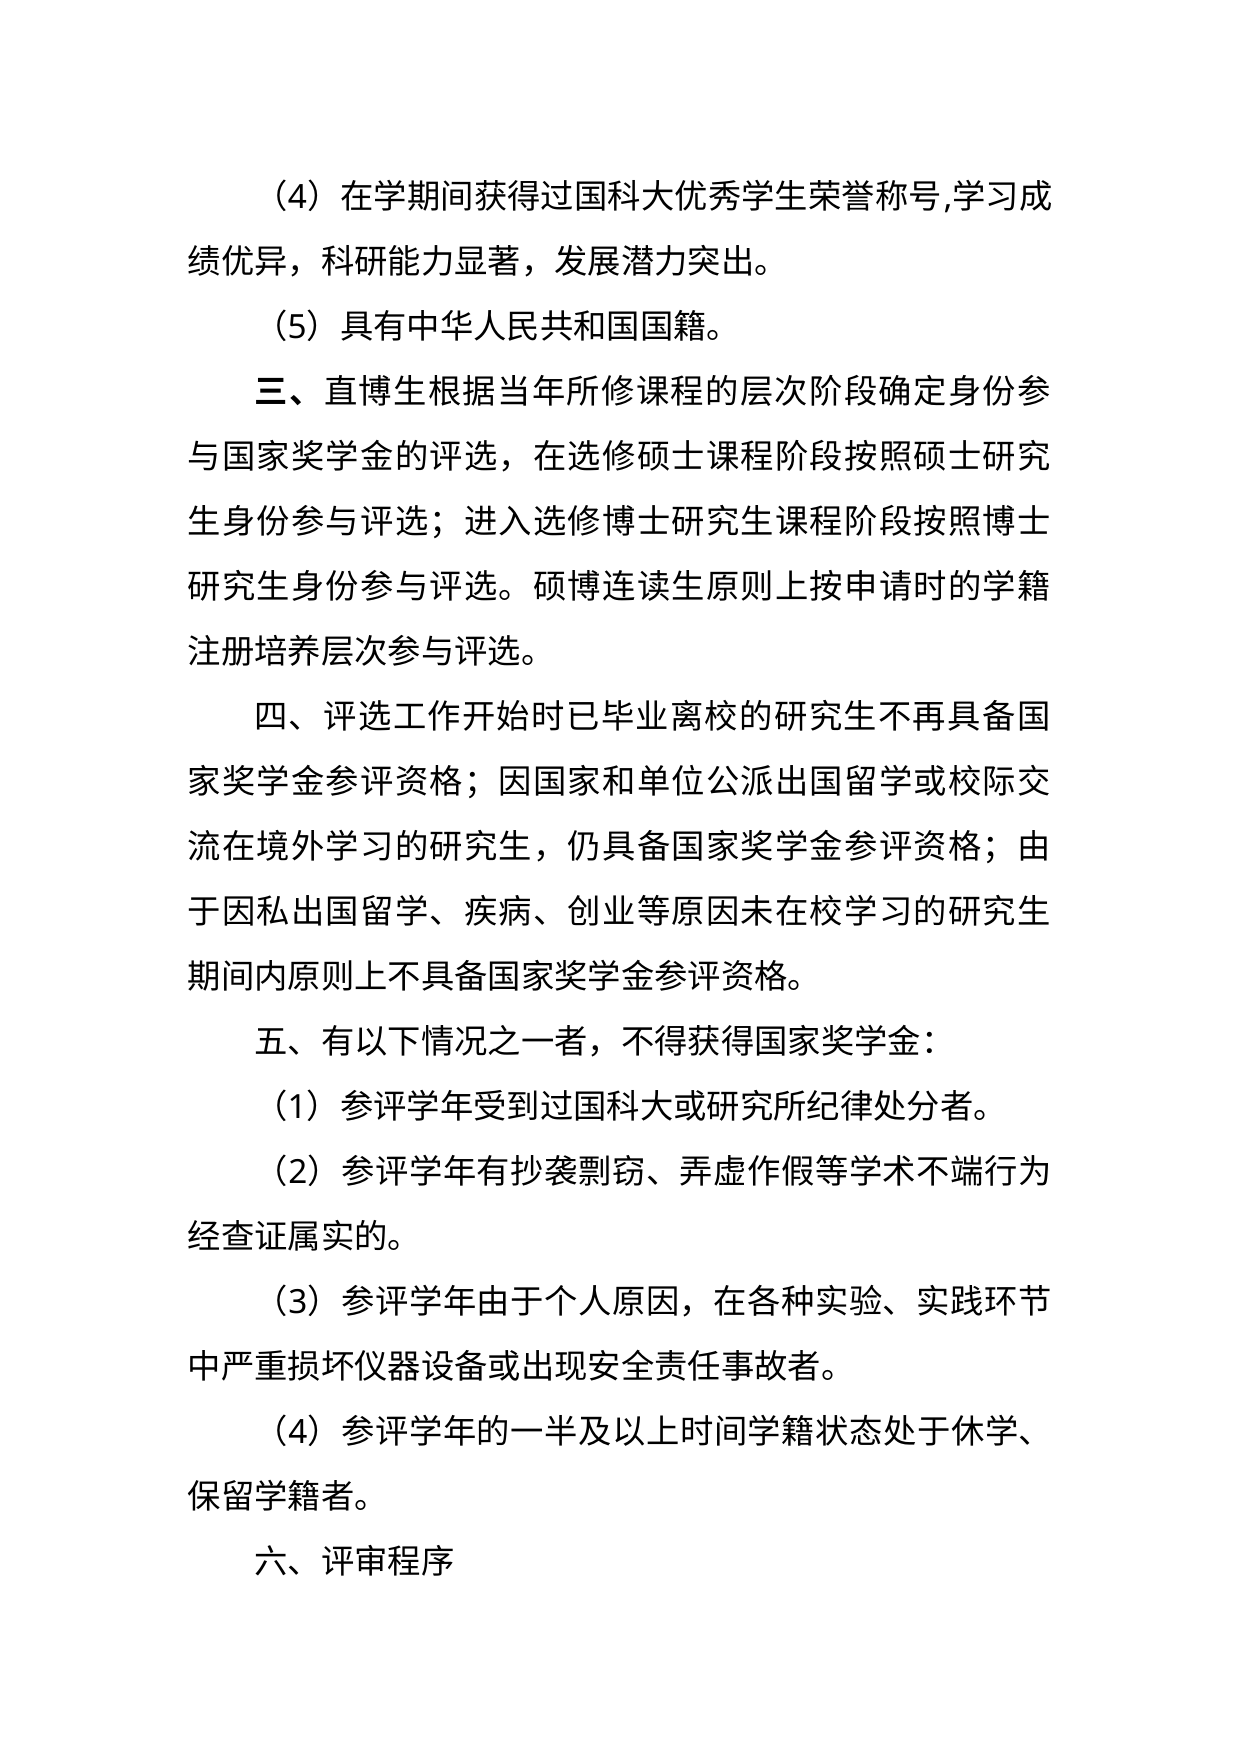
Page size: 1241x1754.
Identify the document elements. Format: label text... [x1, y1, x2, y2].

text （4）参评学年的一半及以上时间学籍状态处于休学、保留学籍者。 [187, 1397, 1053, 1527]
text （2）参评学年有抄袭剽窃、弄虚作假等学术不端行为经查证属实的。 [187, 1137, 1053, 1267]
text （4）在学期间获得过国科大优秀学生荣誉称号,学习成绩优异，科研能力显著，发展潜力突出。 [187, 162, 1053, 292]
text （1）参评学年受到过国科大或研究所纪律处分者。 [187, 1072, 1053, 1137]
text （5）具有中华人民共和国国籍。 [187, 292, 1053, 357]
text （3）参评学年由于个人原因，在各种实验、实践环节中严重损坏仪器设备或出现安全责任事故者。 [187, 1267, 1053, 1397]
text 四、评选工作开始时已毕业离校的研究生不再具备国家奖学金参评资格；因国家和单位公派出国留学或校际交流在境外学习的研究生，仍具备国家奖学金参评资格；由于因私出国留学、疾病、创业等原因未在校学习的研究生，期间内原则上不具备国家奖学金参评资格。 [187, 682, 1053, 1007]
text 六、评审程序 [187, 1527, 1053, 1592]
text 五、有以下情况之一者，不得获得国家奖学金： [187, 1007, 1053, 1072]
text 三、直博生根据当年所修课程的层次阶段确定身份参与国家奖学金的评选，在选修硕士课程阶段按照硕士研究生身份参与评选；进入选修博士研究生课程阶段按照博士研究生身份参与评选。硕博连读生原则上按申请时的学籍注册培养层次参与评选。 [187, 357, 1053, 682]
